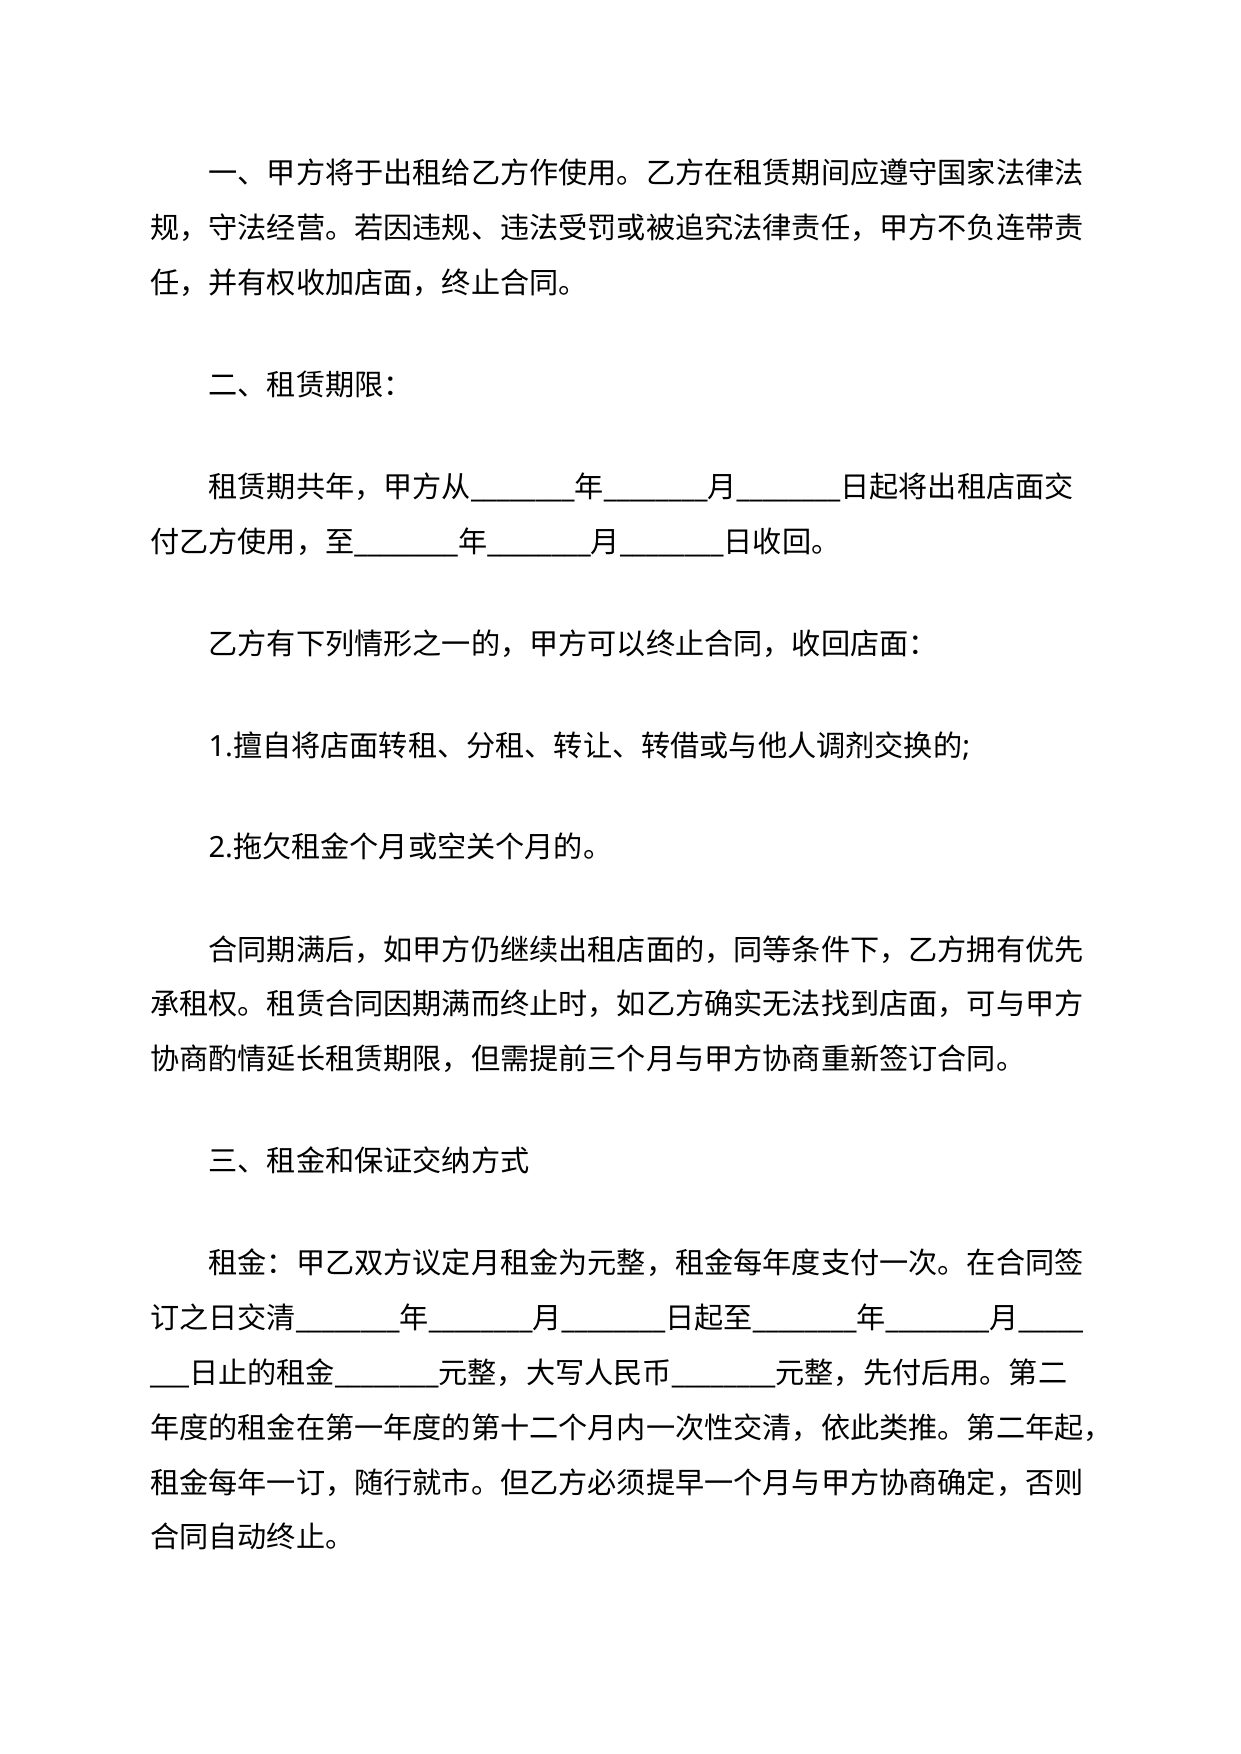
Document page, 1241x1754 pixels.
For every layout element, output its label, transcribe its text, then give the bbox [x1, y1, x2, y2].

text 乙方有下列情形之一的，甲方可以终止合同，收回店面： [150, 620, 1090, 663]
text 三、租金和保证交纳方式 [150, 1138, 1090, 1180]
text 合同期满后，如甲方仍继续出租店面的，同等条件下，乙方拥有优先承租权。租赁合同因期满而终止时，如乙方确实无法找到店面，可与甲方协商酌情延长租赁期限，但需提前三个月与甲方协商重新签订合同。 [150, 926, 1090, 1078]
text 1.擅自将店面转租、分租、转让、转借或与他人调剂交换的; [150, 722, 1090, 764]
text 一、甲方将于出租给乙方作使用。乙方在租赁期间应遵守国家法律法规，守法经营。若因违规、违法受罚或被追究法律责任，甲方不负连带责任，并有权收加店面，终止合同。 [150, 150, 1090, 302]
text 租金：甲乙双方议定月租金为元整，租金每年度支付一次。在合同签订之日交清________年________月________日起至________年________月________日止的租金________元整，大写人民币________元整，先付后用。第二年度的租金在第一年度的第十二个月内一次性交清，依此类推。第二年起，租金每年一订，随行就市。但乙方必须提早一个月与甲方协商确定，否则合同自动终止。 [150, 1239, 1090, 1556]
text 2.拖欠租金个月或空关个月的。 [150, 824, 1090, 866]
text 二、租赁期限： [150, 362, 1090, 404]
text 租赁期共年，甲方从________年________月________日起将出租店面交付乙方使用，至________年________月________日收回。 [150, 463, 1090, 561]
